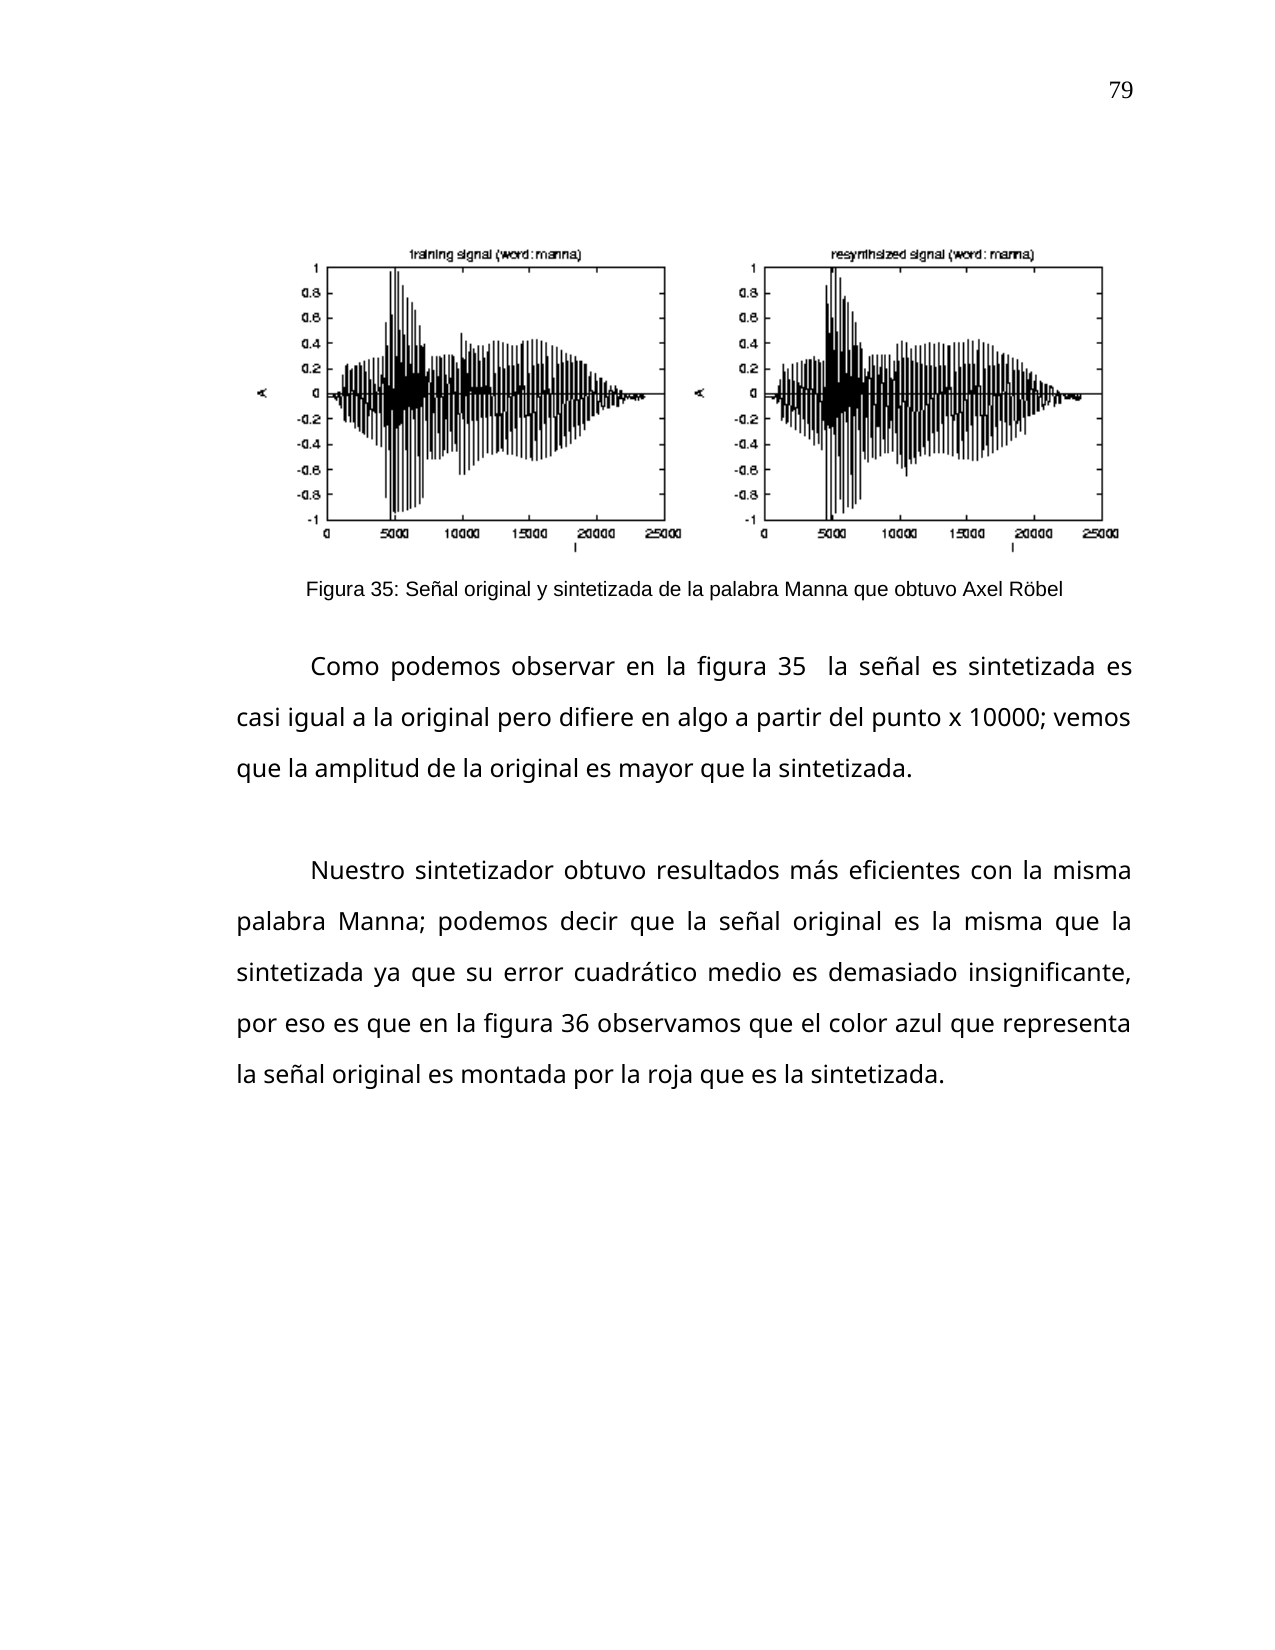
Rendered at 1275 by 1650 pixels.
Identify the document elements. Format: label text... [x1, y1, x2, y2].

text Nuestro sintetizador obtuvo resultados más eficientes con la misma palabra Manna; podemos decir que la señal original es la misma que la sintetizada ya que su error cuadrático medio es demasiado insignificante, por eso es que en la figura 36 observamos que el color azul que representa la señal original es montada por la roja que es la sintetizada. [236, 853, 1133, 1091]
text Figura 35: Señal original y sintetizada de la palabra Manna que obtuvo Axel Röbel [236, 577, 1133, 601]
picture [236, 236, 1134, 560]
text Como podemos observar en la figura 35 la señal es sintetizada es casi igual a la original pero difiere en algo a partir del punto x 10000; vemos que la amplitud de la original es mayor que la sintetizada. [236, 648, 1133, 785]
